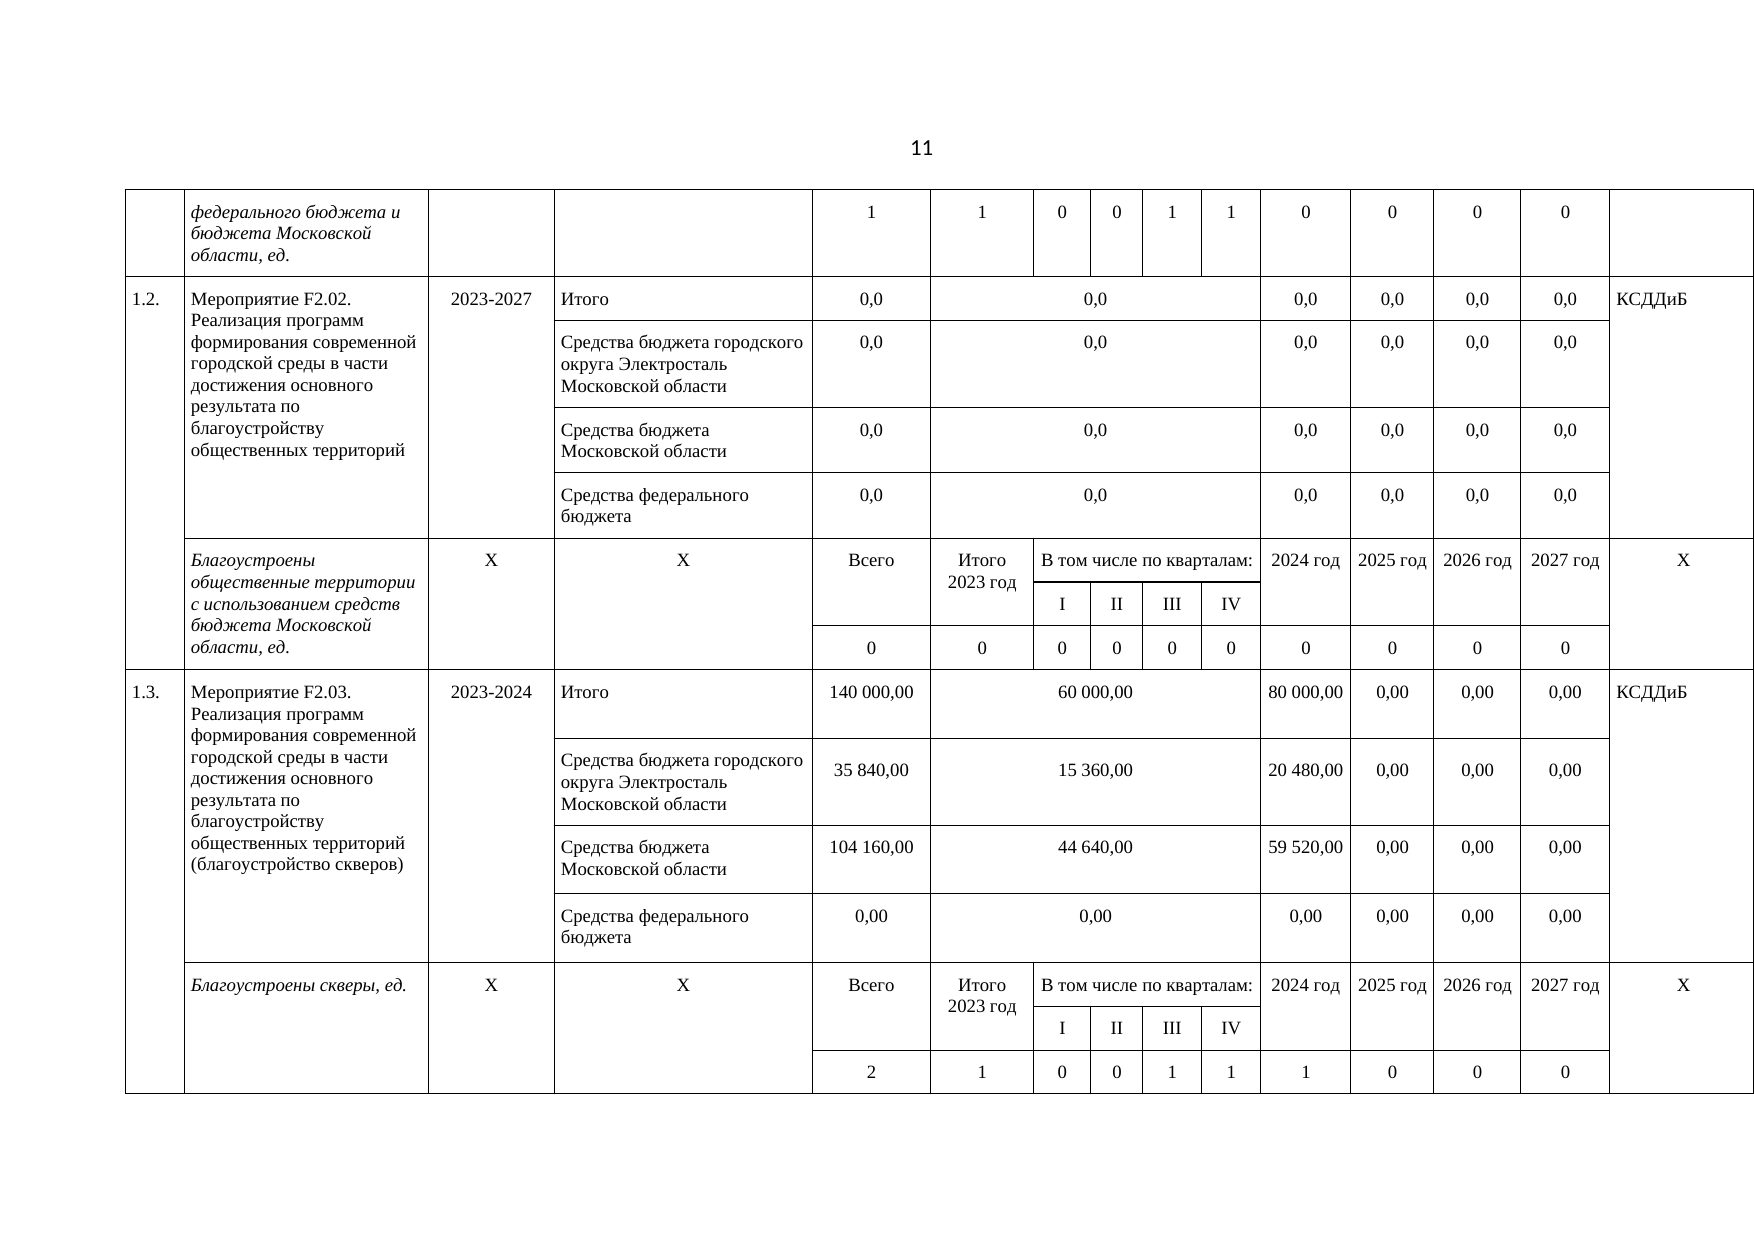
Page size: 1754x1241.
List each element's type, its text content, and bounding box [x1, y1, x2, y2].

table_cell Благоустроены общественные территории с использованием средств бюджета Московской области, ед. [185, 539, 428, 669]
table_cell 60 000,00 [931, 670, 1260, 738]
table_cell 0 [1434, 190, 1520, 276]
table_cell 0,00 [1434, 894, 1520, 962]
table_cell Итого [555, 670, 812, 738]
table_cell 2024 год [1261, 963, 1350, 1049]
table_cell КСДДиБ [1610, 277, 1753, 538]
table_cell 0,0 [1351, 473, 1433, 538]
table_cell 0,0 [1434, 408, 1520, 472]
table_cell Всего [813, 963, 930, 1049]
table_cell Средства федерального бюджета [555, 473, 812, 538]
table_cell X [429, 963, 554, 1093]
table_cell 2024 год [1261, 539, 1350, 625]
table_cell 2027 год [1521, 539, 1609, 625]
table_cell 0,0 [1521, 473, 1609, 538]
table_cell 104 160,00 [813, 826, 930, 893]
table_cell 0 [813, 626, 930, 669]
table_cell II [1091, 1007, 1142, 1049]
table_cell 0 [1351, 1051, 1433, 1093]
table_cell III [1143, 583, 1201, 625]
table_cell 0,00 [1521, 670, 1609, 738]
table_cell 0,0 [1521, 277, 1609, 320]
table_cell 0,00 [1521, 894, 1609, 962]
table_cell 35 840,00 [813, 739, 930, 825]
table_cell X [429, 539, 554, 669]
table_cell 0,0 [931, 321, 1260, 407]
table_cell 2023-2024 [429, 670, 554, 962]
table_cell 0 [1091, 626, 1142, 669]
table_cell Средства бюджета городского округа Электросталь Московской области [555, 321, 812, 407]
table_cell 0,0 [931, 277, 1260, 320]
table_cell 0 [1202, 626, 1260, 669]
table_cell 0 [1521, 626, 1609, 669]
table_cell 1 [1202, 1051, 1260, 1093]
table_cell 0 [1034, 190, 1090, 276]
table_cell Мероприятие F2.02. Реализация программ формирования современной городской среды в части достижения основного результата по благоустройству общественных территорий [185, 277, 428, 538]
table_cell 0,0 [1351, 408, 1433, 472]
table_cell 0,00 [1261, 894, 1350, 962]
table_cell 0,00 [1351, 739, 1433, 825]
table_cell Итого 2023 год [931, 963, 1033, 1049]
table_cell Итого 2023 год [931, 539, 1033, 625]
table_cell 2025 год [1351, 963, 1433, 1049]
table_cell 0,00 [1351, 894, 1433, 962]
table_cell 0,0 [1434, 277, 1520, 320]
table_cell 1 [1261, 1051, 1350, 1093]
table_cell IV [1202, 1007, 1260, 1049]
table_cell 1 [931, 190, 1033, 276]
table_cell 0 [1351, 626, 1433, 669]
table_cell 2 [813, 1051, 930, 1093]
table_cell 0,00 [1434, 739, 1520, 825]
table_cell В том числе по кварталам: [1034, 539, 1260, 581]
table_cell II [1091, 583, 1142, 625]
table_cell X [1610, 963, 1753, 1093]
table_cell 0,00 [1434, 670, 1520, 738]
table_cell 0 [931, 626, 1033, 669]
table_cell X [1610, 539, 1753, 669]
table_cell 80 000,00 [1261, 670, 1350, 738]
table_cell 0 [1034, 1051, 1090, 1093]
table_cell 2027 год [1521, 963, 1609, 1049]
table_cell 1 [1143, 1051, 1201, 1093]
table_cell Всего [813, 539, 930, 625]
table_cell 0,0 [1434, 321, 1520, 407]
table_cell 1.3. [126, 670, 184, 1093]
table_cell 0,0 [1261, 277, 1350, 320]
table_cell 2023-2027 [429, 277, 554, 538]
table_cell 0,00 [1434, 826, 1520, 893]
table_cell 0 [1091, 190, 1142, 276]
table_cell 0 [1521, 190, 1609, 276]
table_cell 0,0 [931, 408, 1260, 472]
table_cell 0,0 [1261, 321, 1350, 407]
table_cell 0 [1434, 626, 1520, 669]
table_cell 0,0 [813, 408, 930, 472]
table_cell 1 [1202, 190, 1260, 276]
table_cell 0,0 [931, 473, 1260, 538]
table_cell 0,0 [1434, 473, 1520, 538]
table_cell I [1034, 1007, 1090, 1049]
table_cell Средства бюджета Московской области [555, 408, 812, 472]
table_cell 2026 год [1434, 539, 1520, 625]
table_cell 0 [1351, 190, 1433, 276]
table_cell 0,00 [1521, 739, 1609, 825]
table_cell 140 000,00 [813, 670, 930, 738]
table_cell Средства бюджета Московской области [555, 826, 812, 893]
table_cell 2025 год [1351, 539, 1433, 625]
table_cell КСДДиБ [1610, 670, 1753, 962]
table_cell 0,0 [813, 473, 930, 538]
table_cell 1 [931, 1051, 1033, 1093]
table_cell 0,00 [813, 894, 930, 962]
table_cell 44 640,00 [931, 826, 1260, 893]
table_cell 1.2. [126, 277, 184, 669]
table_cell 2026 год [1434, 963, 1520, 1049]
table_cell Мероприятие F2.03. Реализация программ формирования современной городской среды в части достижения основного результата по благоустройству общественных территорий (благоустройство скверов) [185, 670, 428, 962]
table_cell III [1143, 1007, 1201, 1049]
table_cell 0 [1261, 190, 1350, 276]
table_cell 0,0 [813, 321, 930, 407]
table_cell 0 [1261, 626, 1350, 669]
table_cell 20 480,00 [1261, 739, 1350, 825]
table_cell 0,00 [1351, 826, 1433, 893]
table_cell IV [1202, 583, 1260, 625]
table_cell Благоустроены скверы, ед. [185, 963, 428, 1093]
table_cell 0,0 [1351, 277, 1433, 320]
table_cell 0 [1434, 1051, 1520, 1093]
table_cell 0,0 [1521, 408, 1609, 472]
table_cell 0,00 [931, 894, 1260, 962]
table_cell 0 [1143, 626, 1201, 669]
table_cell 0 [1521, 1051, 1609, 1093]
table_cell X [555, 963, 812, 1093]
table_cell 0,0 [1351, 321, 1433, 407]
table_cell 0,00 [1351, 670, 1433, 738]
table_cell 0,00 [1521, 826, 1609, 893]
table_cell 0 [1091, 1051, 1142, 1093]
table_cell 0,0 [813, 277, 930, 320]
table_cell X [555, 539, 812, 669]
table_cell 0,0 [1521, 321, 1609, 407]
table_cell В том числе по кварталам: [1034, 963, 1260, 1006]
table_cell Средства бюджета городского округа Электросталь Московской области [555, 739, 812, 825]
table_cell Средства федерального бюджета [555, 894, 812, 962]
table_cell 0,0 [1261, 408, 1350, 472]
table_cell 0 [1034, 626, 1090, 669]
table_cell 59 520,00 [1261, 826, 1350, 893]
table_cell I [1034, 583, 1090, 625]
table_cell 1 [1143, 190, 1201, 276]
table_cell Итого [555, 277, 812, 320]
table_cell 1 [813, 190, 930, 276]
table_cell 15 360,00 [931, 739, 1260, 825]
table_cell 0,0 [1261, 473, 1350, 538]
